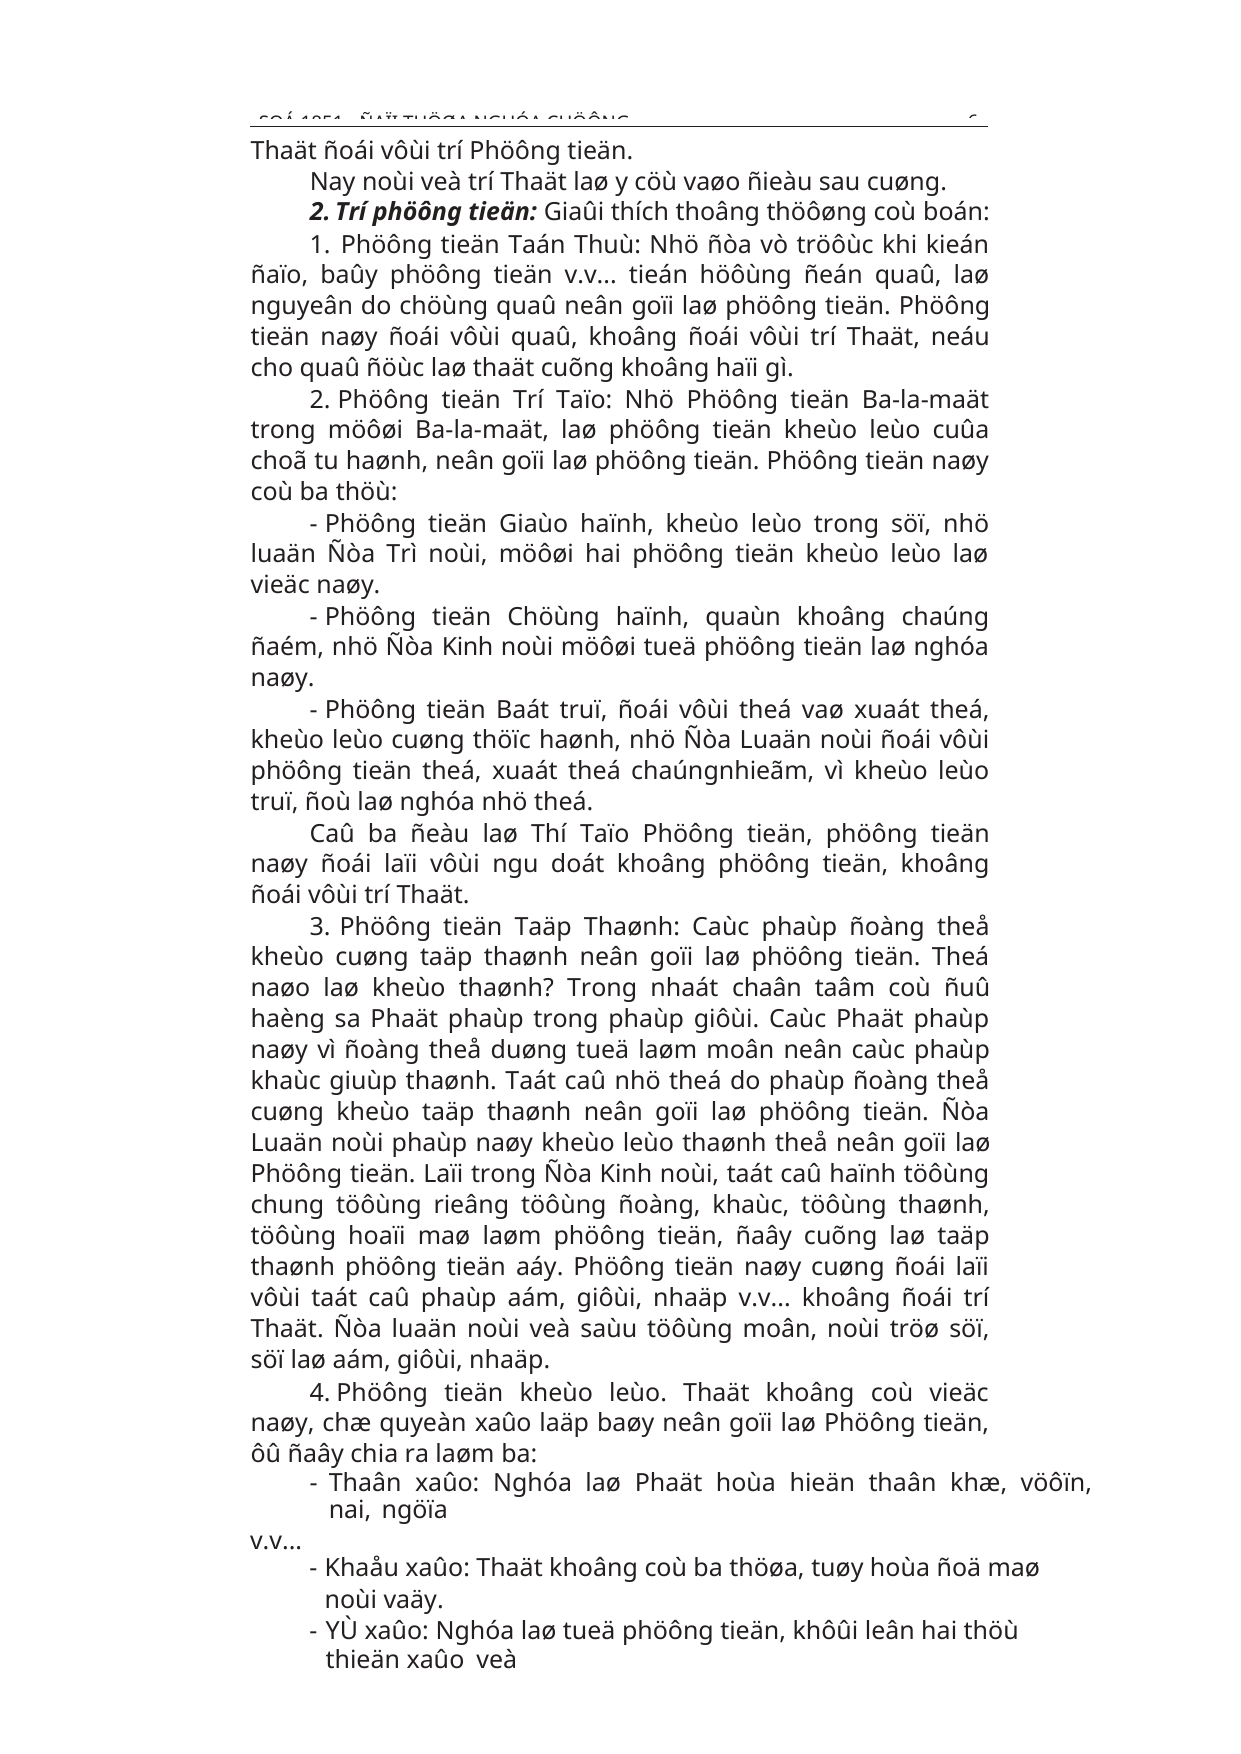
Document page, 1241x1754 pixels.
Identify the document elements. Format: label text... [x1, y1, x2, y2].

list Phöông tieän Baát truï, ñoái vôùi theá vaø xuaát theá, kheùo leùo cuøng thöïc haønh, nhö Ñòa Luaän noùi ñoái vôùi phöông tieän theá, xuaát theá chaúngnhieãm, vì kheùo leùo truï, ñoù laø nghóa nhö theá. [250, 694, 990, 818]
list Phöông tieän kheùo leùo. Thaät khoâng coù vieäc naøy, chæ quyeàn xaûo laäp baøy neân goïi laø Phöông tieän, ôû ñaây chia ra laøm ba: [250, 1376, 990, 1469]
list Phöông tieän Taán Thuù: Nhö ñòa vò tröôùc khi kieán ñaïo, baûy phöông tieän v.v... tieán höôùng ñeán quaû, laø nguyeân do chöùng quaû neân goïi laø phöông tieän. Phöông tieän naøy ñoái vôùi quaû, khoâng ñoái vôùi trí Thaät, neáu cho quaû ñöùc laø thaät cuõng khoâng haïi gì. [250, 228, 990, 383]
list Phöông tieän Trí Taïo: Nhö Phöông tieän Ba-la-maät trong möôøi Ba-la-maät, laø phöông tieän kheùo leùo cuûa choã tu haønh, neân goïi laø phöông tieän. Phöông tieän naøy coù ba thöù: [250, 383, 990, 508]
list Phöông tieän Taäp Thaønh: Caùc phaùp ñoàng theå kheùo cuøng taäp thaønh neân goïi laø phöông tieän. Theá naøo laø kheùo thaønh? Trong nhaát chaân taâm coù ñuû haèng sa Phaät phaùp trong phaùp giôùi. Caùc Phaät phaùp naøy vì ñoàng theå duøng tueä laøm moân neân caùc phaùp khaùc giuùp thaønh. Taát caû nhö theá do phaùp ñoàng theå cuøng kheùo taäp thaønh neân goïi laø phöông tieän. Ñòa Luaän noùi phaùp naøy kheùo leùo thaønh theå neân goïi laø Phöông tieän. Laïi trong Ñòa Kinh noùi, taát caû haïnh töôùng chung töôùng rieâng töôùng ñoàng, khaùc, töôùng thaønh, töôùng hoaïi maø laøm phöông tieän, ñaây cuõng laø taäp thaønh phöông tieän aáy. Phöông tieän naøy cuøng ñoái laïi vôùi taát caû phaùp aám, giôùi, nhaäp v.v... khoâng ñoái trí Thaät. Ñòa luaän noùi veà saùu töôùng moân, noùi tröø söï, söï laø aám, giôùi, nhaäp. [250, 911, 990, 1376]
list Phöông tieän Giaùo haïnh, kheùo leùo trong söï, nhö luaän Ñòa Trì noùi, möôøi hai phöông tieän kheùo leùo laø vieäc naøy. [250, 508, 990, 601]
list Thaân xaûo: Nghóa laø Phaät hoùa hieän thaân khæ, vöôïn, nai, ngöïa [309, 1469, 1092, 1524]
list Trí phöông tieän: Giaûi thích thoâng thöôøng coù boán: [309, 196, 1092, 227]
list Phöông tieän Chöùng haïnh, quaùn khoâng chaúng ñaém, nhö Ñòa Kinh noùi möôøi tueä phöông tieän laø nghóa naøy. [250, 601, 990, 694]
list YÙ xaûo: Nghóa laø tueä phöông tieän, khôûi leân hai thöù thieän xaûo veà [309, 1615, 1092, 1675]
text Nay noùi veà trí Thaät laø y cöù vaøo ñieàu sau cuøng. [309, 166, 1092, 196]
text v.v... [106, 1524, 302, 1555]
list Khaåu xaûo: Thaät khoâng coù ba thöøa, tuøy hoùa ñoä maø noùi vaäy. [309, 1551, 1092, 1615]
text Caû ba ñeàu laø Thí Taïo Phöông tieän, phöông tieän naøy ñoái laïi vôùi ngu doát khoâng phöông tieän, khoâng ñoái vôùi trí Thaät. [250, 818, 990, 911]
text Thaät ñoái vôùi trí Phöông tieän. [250, 134, 1092, 166]
